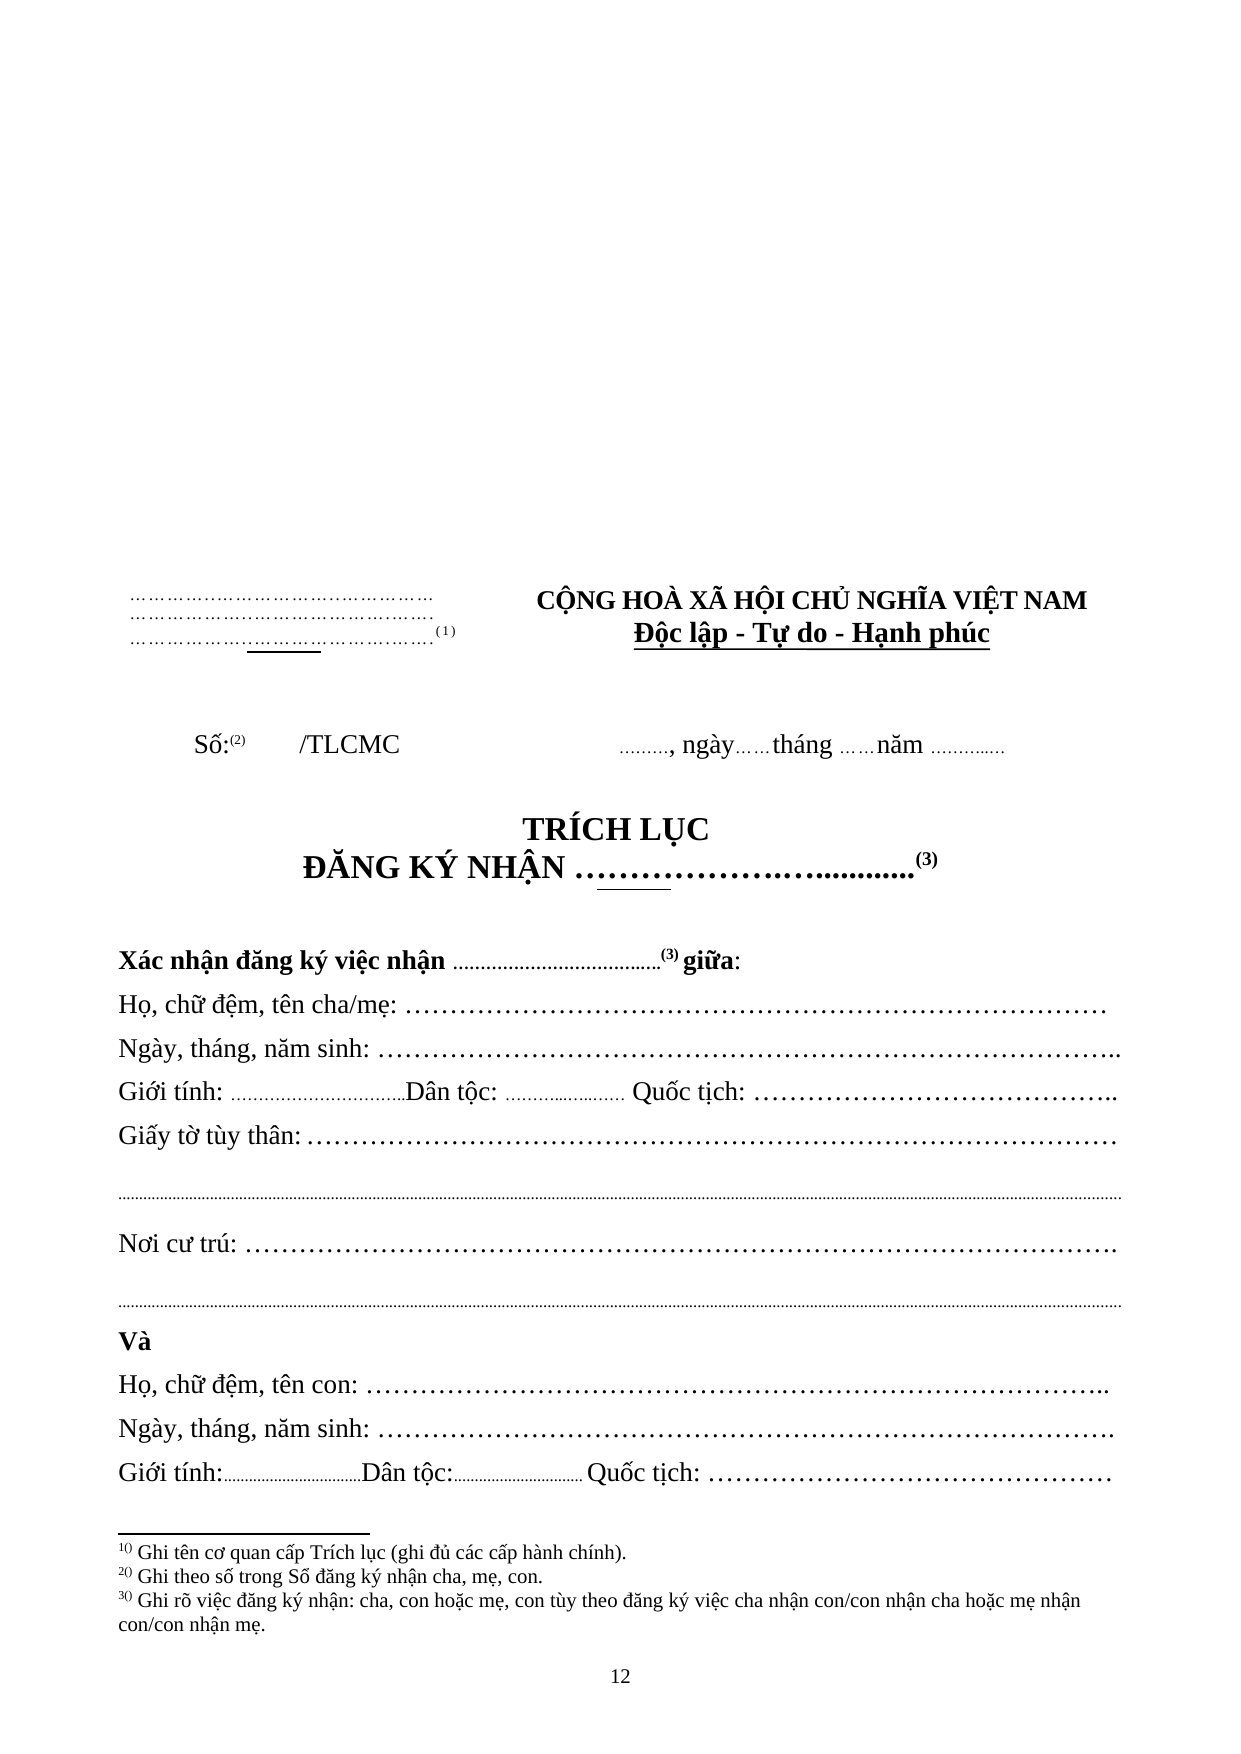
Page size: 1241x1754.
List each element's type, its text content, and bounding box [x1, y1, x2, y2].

table_header …………..………………..…………… ………………..………………….……. ………………..………………….…….() [118, 584, 475, 728]
text Và [118, 1325, 1122, 1356]
text Họ, chữ đệm, tên cha/mẹ: …………………………………………………………………… [118, 988, 1122, 1019]
text Họ, chữ đệm, tên con: ……………………………………………………………………….. [118, 1368, 1122, 1399]
text Giới tính:.................................Dân tộc:............................... Quốc tịch: ……………………………………… [118, 1456, 1122, 1487]
table_cell ………, ngày……tháng ……năm ………..… [475, 728, 1148, 759]
text Nơi cư trú: ……………………………………………………………………………………. [118, 1227, 1122, 1258]
table_header CỘNG HOÀ XÃ HỘI CHỦ NGHĨA VIỆT NAM Độc lập - Tự do - Hạnh phúc [475, 584, 1148, 728]
text Giấy tờ tùy thân: ……………………………………………………………………………… [118, 1119, 1122, 1150]
table_cell Số:() /TLCMC [118, 728, 475, 759]
subtitle TRÍCH LỤC ĐĂNG KÝ NHẬN ……………….…............() [118, 809, 1122, 886]
text Giới tính: …………………………..Dân tộc: ………...…..…… Quốc tịch: ………………………………….. [118, 1075, 1122, 1107]
text Ngày, tháng, năm sinh: ……………………………………………………………………….. [118, 1032, 1122, 1063]
text Xác nhận đăng ký việc nhận …………………………….….(3) giữa: [118, 944, 1122, 976]
text Ngày, tháng, năm sinh: ………………………………………………………………………. [118, 1412, 1122, 1443]
